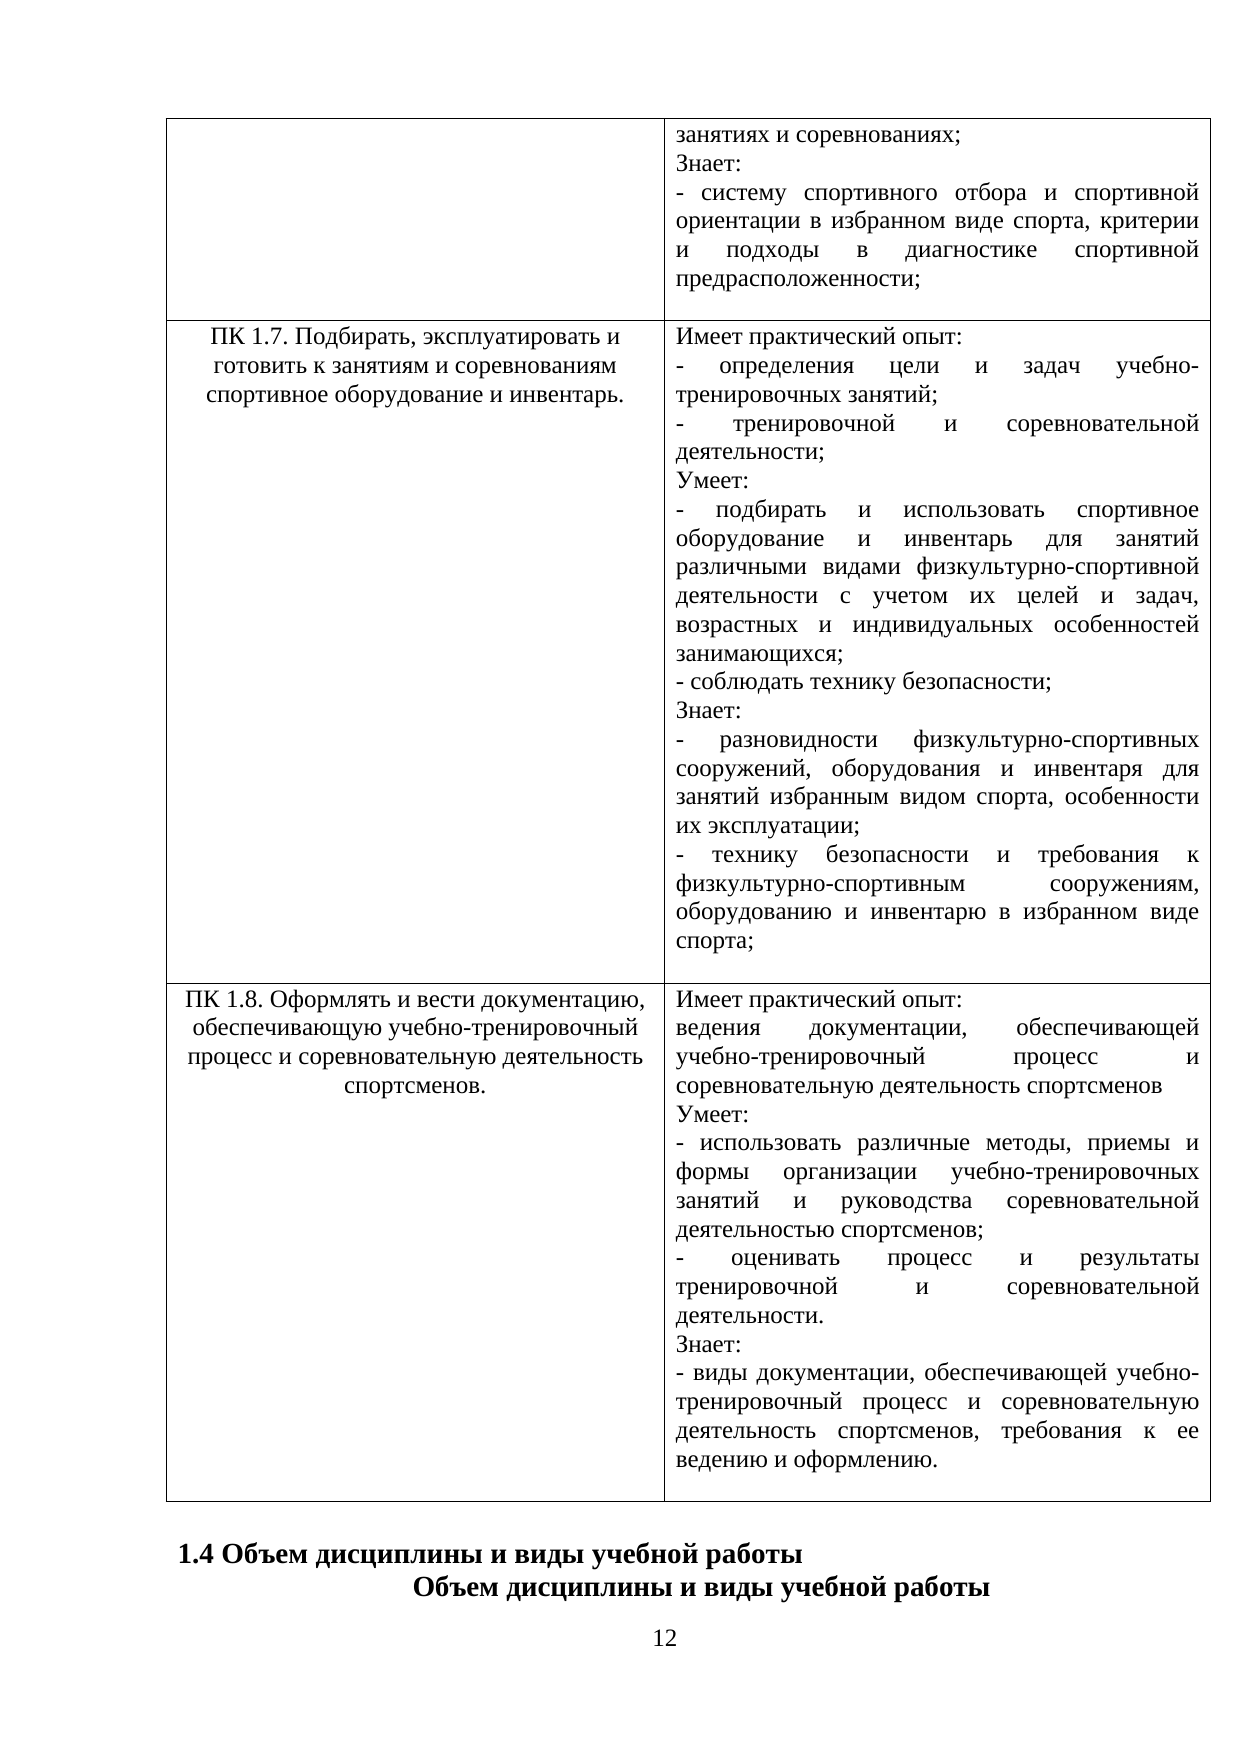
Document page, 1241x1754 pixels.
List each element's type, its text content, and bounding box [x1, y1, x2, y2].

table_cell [665, 119, 1210, 320]
table_cell ПК 1.7. Подбирать, эксплуатировать и готовить к занятиям и соревнованиям спортивное оборудование и инвентарь. [167, 321, 664, 983]
table_cell Имеет практический опыт: ведения документации, обеспечивающей учебно-тренировочный процесс и соревновательную деятельность спортсменов Умеет: - использовать различные методы, приемы и формы организации учебно-тренировочных занятий и руководства соревновательной деятельностью спортсменов; - оценивать процесс и результаты тренировочной и соревновательной деятельности. Знает: - виды документации, обеспечивающей учебно-тренировочный процесс и соревновательную деятельность спортсменов, требования к ее ведению и оформлению. [665, 984, 1210, 1501]
text Объем дисциплины и виды учебной работы [251, 1569, 1152, 1603]
text 1.4 Объем дисциплины и виды учебной работы [177, 1536, 1152, 1569]
table_cell Имеет практический опыт: - определения цели и задач учебно-тренировочных занятий; - тренировочной и соревновательной деятельности; Умеет: - подбирать и использовать спортивное оборудование и инвентарь для занятий различными видами физкультурно-спортивной деятельности с учетом их целей и задач, возрастных и индивидуальных особенностей занимающихся; - соблюдать технику безопасности; Знает: - разновидности физкультурно-спортивных сооружений, оборудования и инвентаря для занятий избранным видом спорта, особенности их эксплуатации; - технику безопасности и требования к физкультурно-спортивным сооружениям, оборудованию и инвентарю в избранном виде спорта; [665, 321, 1210, 983]
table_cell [167, 119, 664, 320]
table_cell ПК 1.8. Оформлять и вести документацию, обеспечивающую учебно-тренировочный процесс и соревновательную деятельность спортсменов. [167, 984, 664, 1501]
